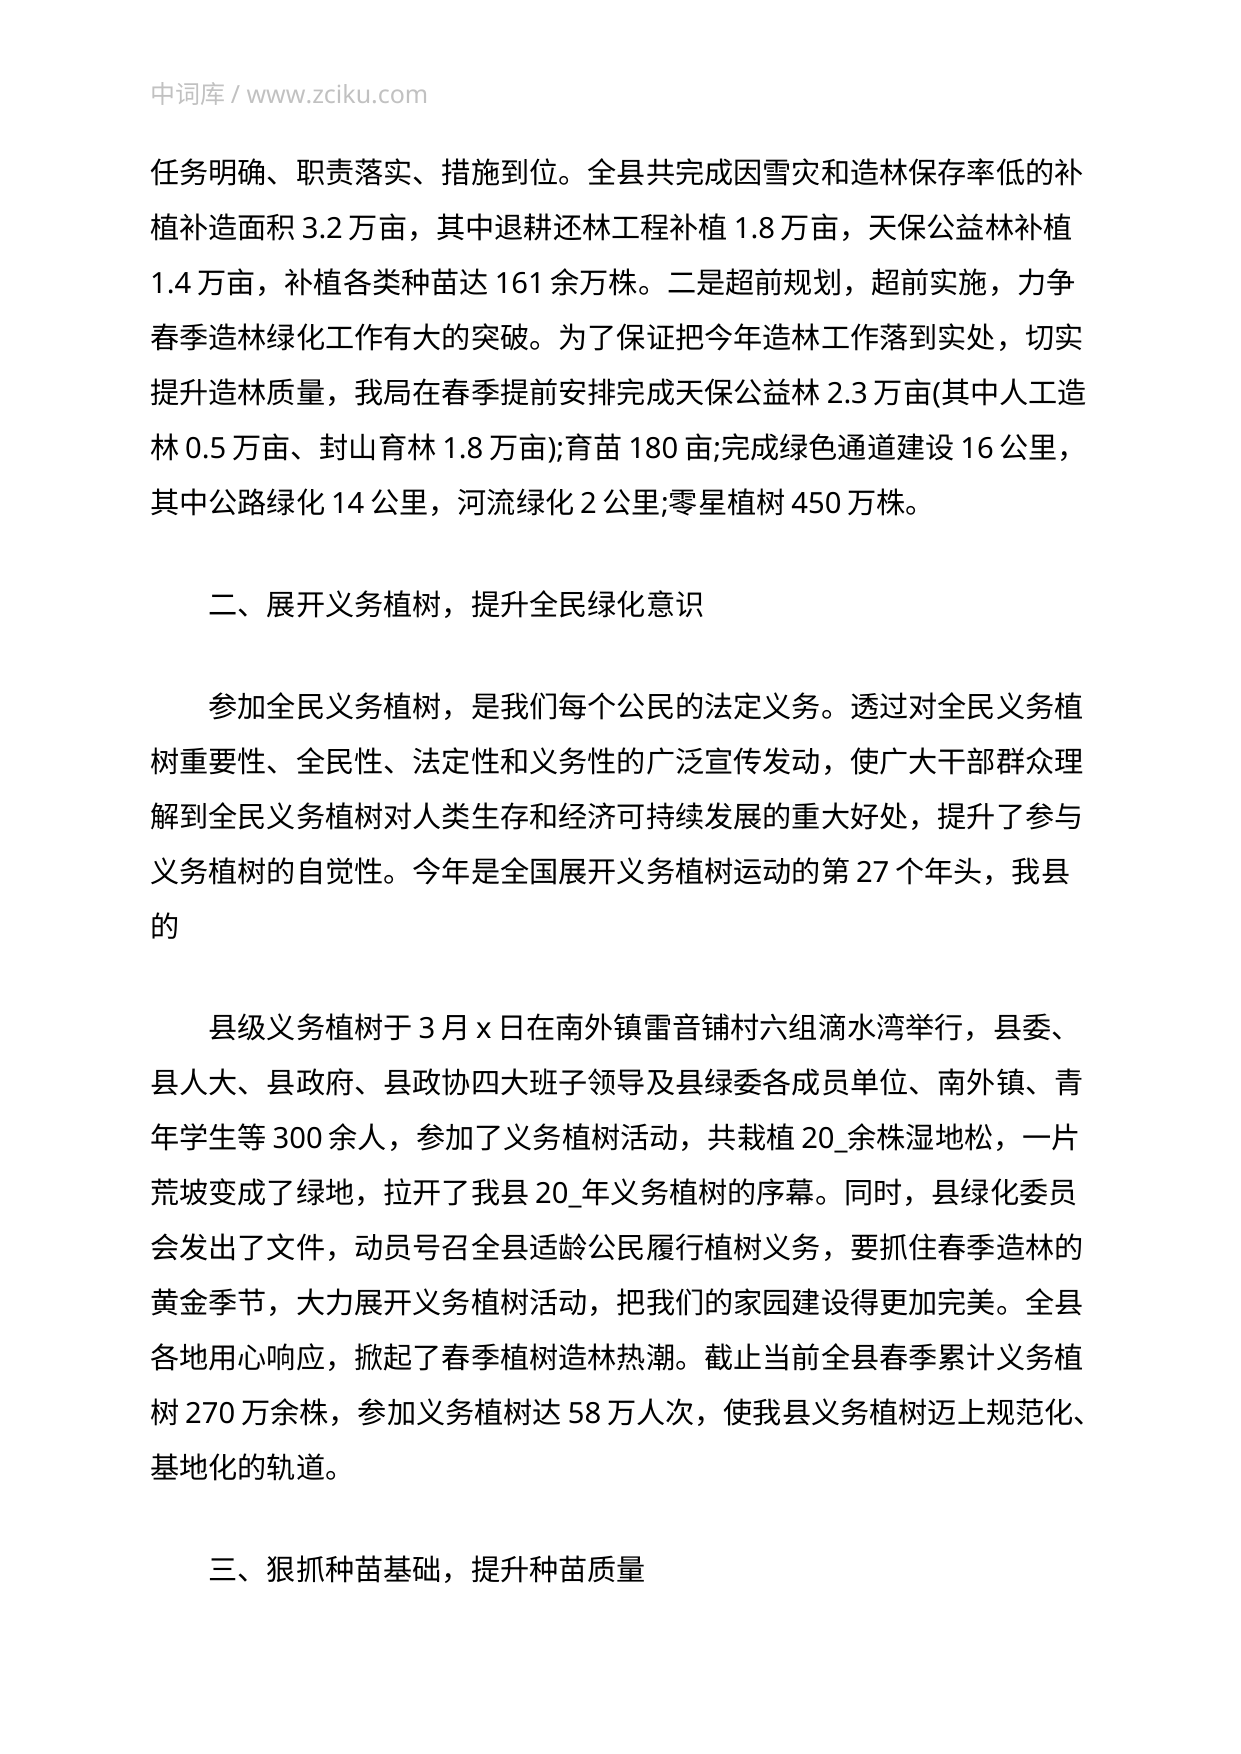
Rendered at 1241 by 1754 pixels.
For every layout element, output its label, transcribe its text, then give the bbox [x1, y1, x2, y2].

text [150, 150, 1090, 522]
text 县级义务植树于3月x日在南外镇雷音铺村六组滴水湾举行，县委、县人大、县政府、县政协四大班子领导及县绿委各成员单位、南外镇、青年学生等300余人，参加了义务植树活动，共栽植20_余株湿地松，一片荒坡变成了绿地，拉开了我县20_年义务植树的序幕。同时，县绿化委员会发出了文件，动员号召全县适龄公民履行植树义务，要抓住春季造林的黄金季节，大力展开义务植树活动，把我们的家园建设得更加完美。全县各地用心响应，掀起了春季植树造林热潮。截止当前全县春季累计义务植树270万余株，参加义务植树达58万人次，使我县义务植树迈上规范化、基地化的轨道。 [150, 1005, 1090, 1487]
text 三、狠抓种苗基础，提升种苗质量 [150, 1546, 1090, 1589]
text 二、展开义务植树，提升全民绿化意识 [150, 582, 1090, 624]
text 参加全民义务植树，是我们每个公民的法定义务。透过对全民义务植树重要性、全民性、法定性和义务性的广泛宣传发动，使广大干部群众理解到全民义务植树对人类生存和经济可持续发展的重大好处，提升了参与义务植树的自觉性。今年是全国展开义务植树运动的第27个年头，我县的 [150, 683, 1090, 946]
